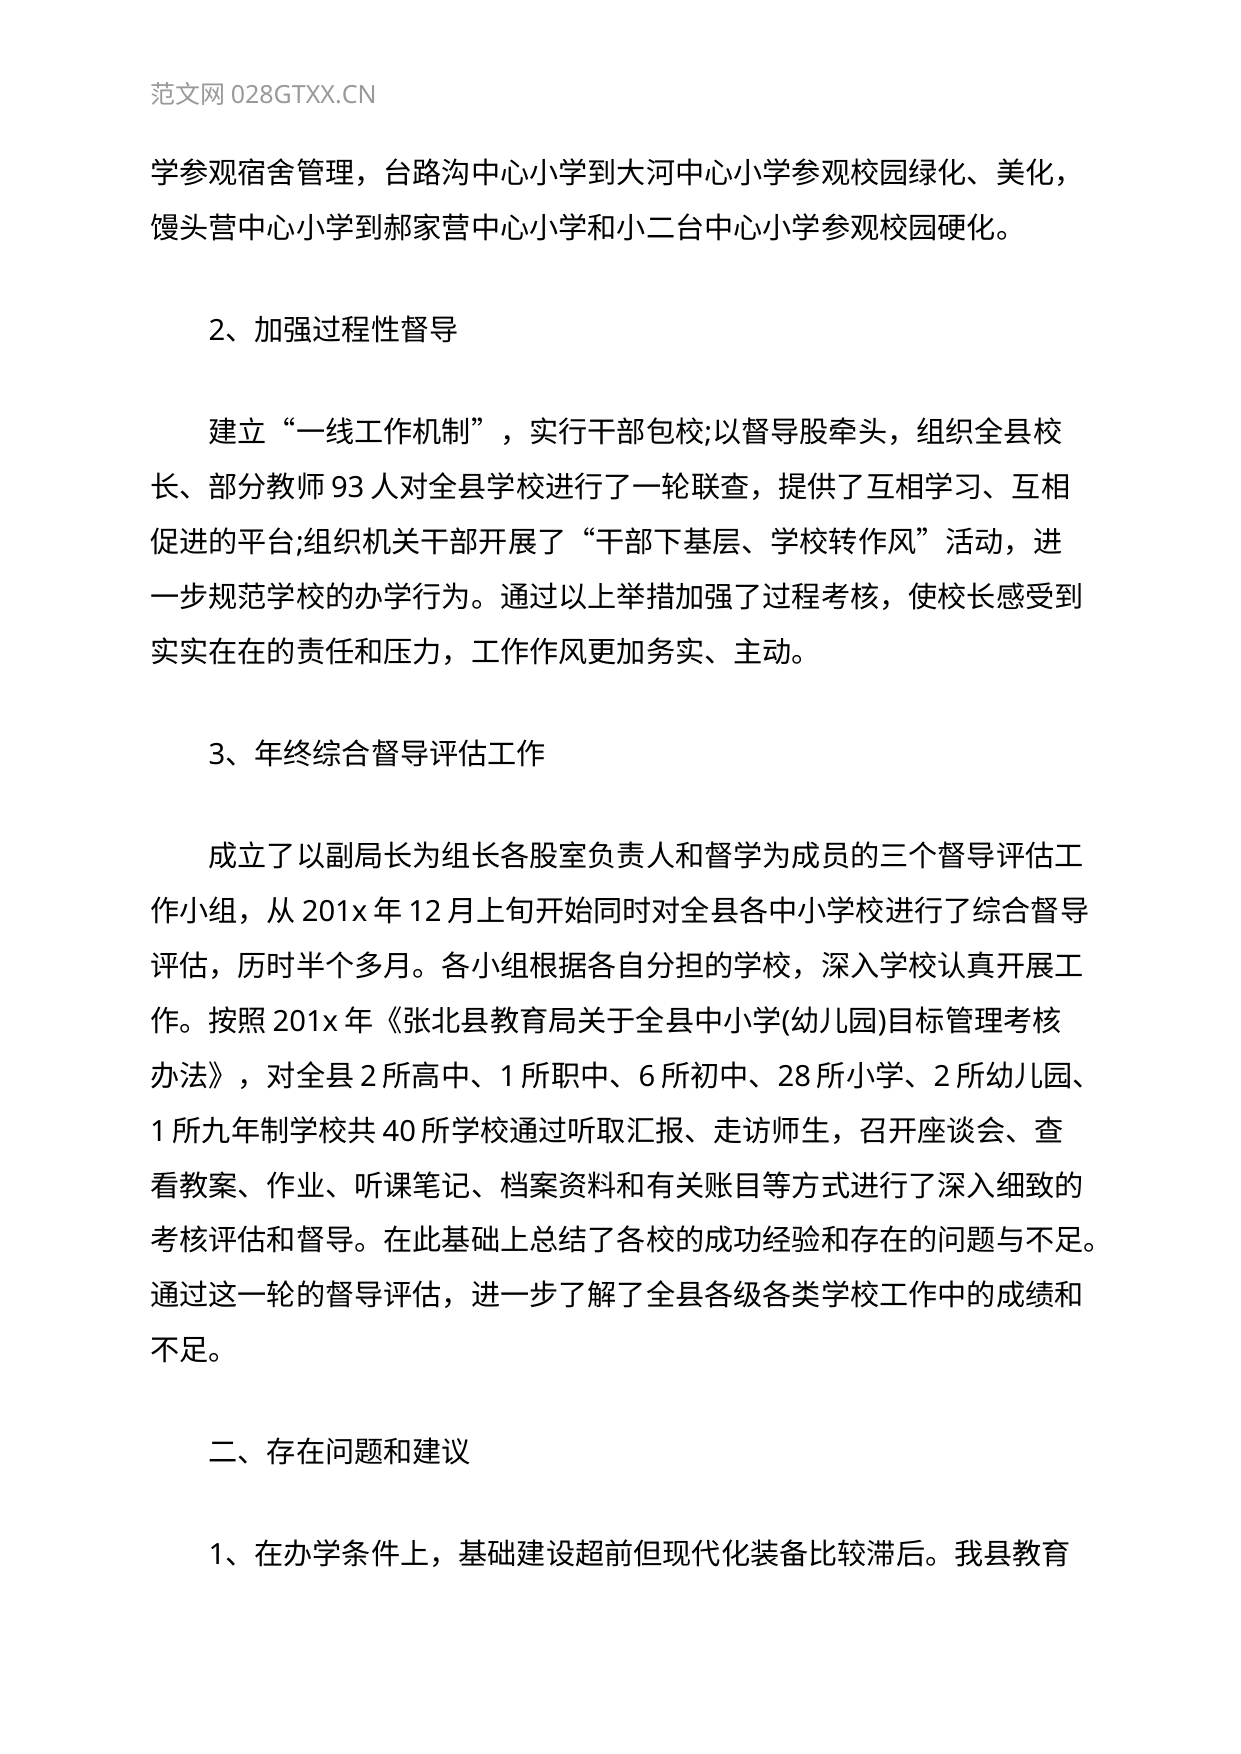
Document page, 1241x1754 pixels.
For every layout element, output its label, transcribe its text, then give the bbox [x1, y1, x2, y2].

text 建立“一线工作机制”，实行干部包校;以督导股牵头，组织全县校长、部分教师93人对全县学校进行了一轮联查，提供了互相学习、互相促进的平台;组织机关干部开展了“干部下基层、学校转作风”活动，进一步规范学校的办学行为。通过以上举措加强了过程考核，使校长感受到实实在在的责任和压力，工作作风更加务实、主动。 [150, 409, 1090, 671]
text 成立了以副局长为组长各股室负责人和督学为成员的三个督导评估工作小组，从201x年12月上旬开始同时对全县各中小学校进行了综合督导评估，历时半个多月。各小组根据各自分担的学校，深入学校认真开展工作。按照201x年《张北县教育局关于全县中小学(幼儿园)目标管理考核办法》，对全县2所高中、1所职中、6所初中、28所小学、2所幼儿园、1所九年制学校共40所学校通过听取汇报、走访师生，召开座谈会、查看教案、作业、听课笔记、档案资料和有关账目等方式进行了深入细致的考核评估和督导。在此基础上总结了各校的成功经验和存在的问题与不足。通过这一轮的督导评估，进一步了解了全县各级各类学校工作中的成绩和不足。 [150, 832, 1090, 1369]
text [150, 1530, 1090, 1573]
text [150, 150, 1090, 247]
text 二、存在问题和建议 [150, 1428, 1090, 1471]
text 2、加强过程性督导 [150, 307, 1090, 349]
text 3、年终综合督导评估工作 [150, 730, 1090, 773]
